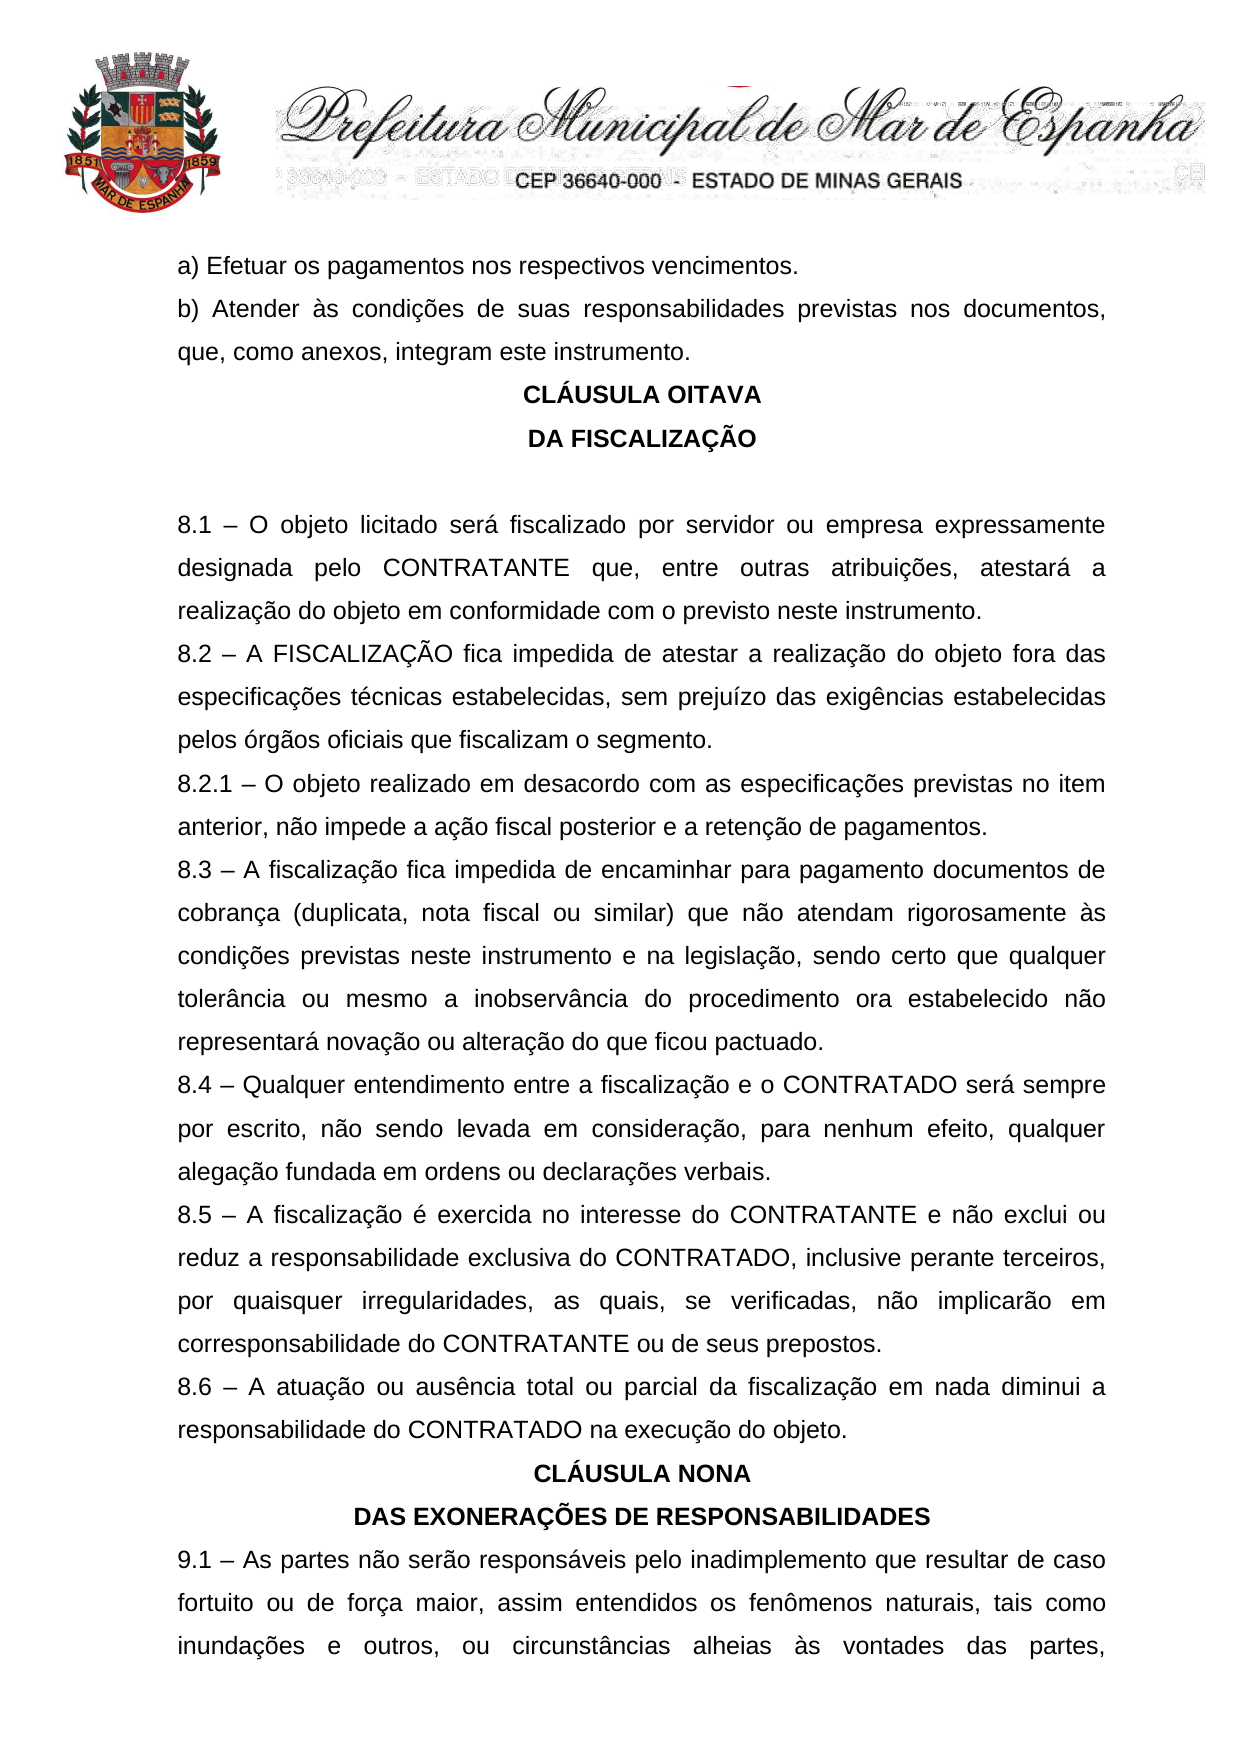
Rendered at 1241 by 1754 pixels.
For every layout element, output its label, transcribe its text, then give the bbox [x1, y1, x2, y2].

text CLÁUSULA NONA [177, 1458, 1107, 1487]
text 8.5 – A fiscalização é exercida no interesse do CONTRATANTE e não exclui ou reduz a responsabilidade exclusiva do CONTRATADO, inclusive perante terceiros, por quaisquer irregularidades, as quais, se verificadas, não implicarão em corresponsabilidade do CONTRATANTE ou de seus prepostos. [177, 1200, 1107, 1358]
text b) Atender às condições de suas responsabilidades previstas nos documentos, que, como anexos, integram este instrumento. [177, 294, 1107, 366]
text DA FISCALIZAÇÃO [177, 423, 1107, 452]
text 8.2.1 – O objeto realizado em desacordo com as especificações previstas no item anterior, não impede a ação fiscal posterior e a retenção de pagamentos. [177, 768, 1107, 840]
text 8.4 – Qualquer entendimento entre a fiscalização e o CONTRATADO será sempre por escrito, não sendo levada em consideração, para nenhum efeito, qualquer alegação fundada em ordens ou declarações verbais. [177, 1070, 1107, 1185]
text DAS EXONERAÇÕES DE RESPONSABILIDADES [177, 1502, 1107, 1530]
picture [55, 42, 229, 215]
picture [275, 86, 1206, 200]
text a) Efetuar os pagamentos nos respectivos vencimentos. [177, 251, 1107, 280]
text 8.6 – A atuação ou ausência total ou parcial da fiscalização em nada diminui a responsabilidade do CONTRATADO na execução do objeto. [177, 1372, 1107, 1444]
text 8.2 – A FISCALIZAÇÃO fica impedida de atestar a realização do objeto fora das especificações técnicas estabelecidas, sem prejuízo das exigências estabelecidas pelos órgãos oficiais que fiscalizam o segmento. [177, 639, 1107, 754]
text 8.1 – O objeto licitado será fiscalizado por servidor ou empresa expressamente designada pelo CONTRATANTE que, entre outras atribuições, atestará a realização do objeto em conformidade com o previsto neste instrumento. [177, 510, 1107, 625]
text CLÁUSULA OITAVA [177, 380, 1107, 409]
text 8.3 – A fiscalização fica impedida de encaminhar para pagamento documentos de cobrança (duplicata, nota fiscal ou similar) que não atendam rigorosamente às condições previstas neste instrumento e na legislação, sendo certo que qualquer tolerância ou mesmo a inobservância do procedimento ora estabelecido não representará novação ou alteração do que ficou pactuado. [177, 855, 1107, 1056]
